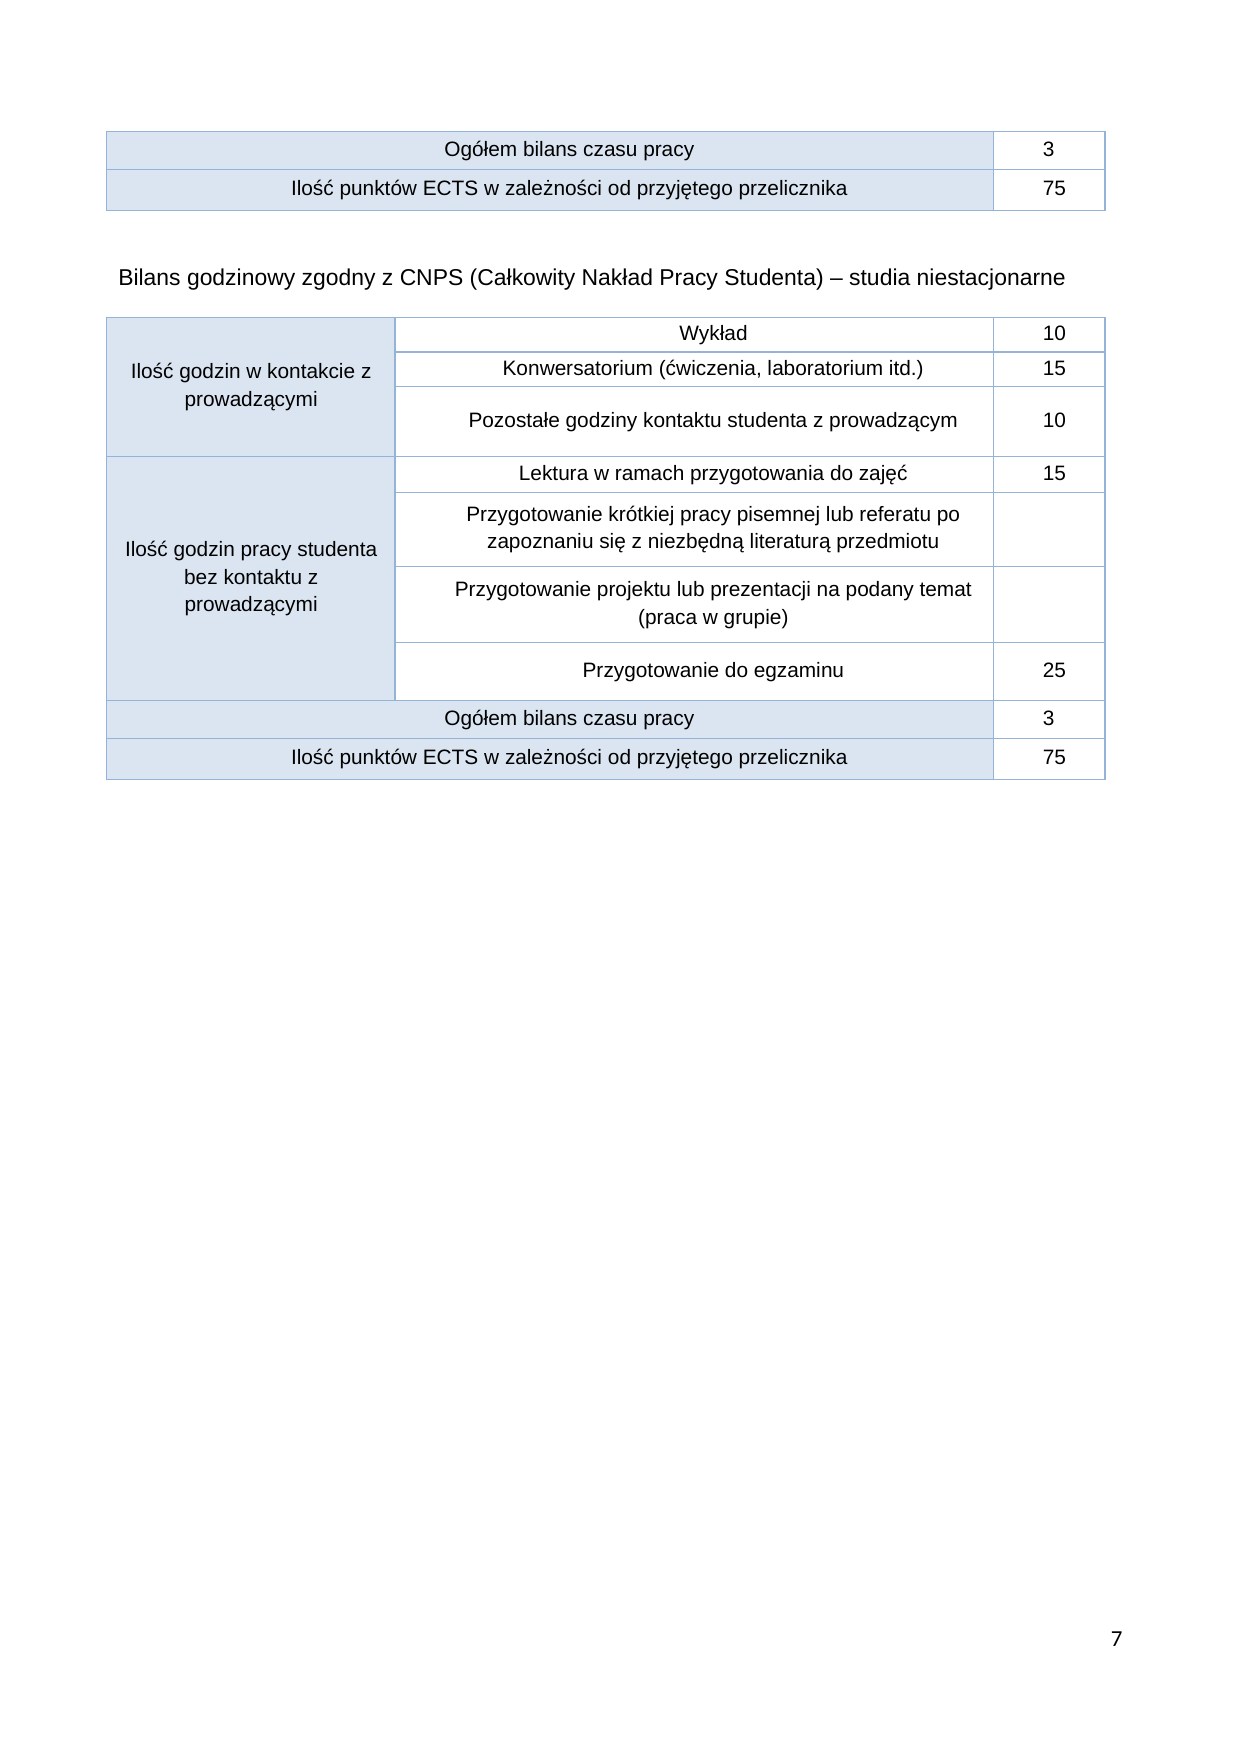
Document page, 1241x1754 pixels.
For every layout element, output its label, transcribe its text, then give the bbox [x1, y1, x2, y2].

table_cell 15 [994, 353, 1104, 386]
table_header Wykład [396, 318, 993, 351]
table_cell Ogółem bilans czasu pracy [107, 701, 993, 738]
table_cell 3 [994, 132, 1104, 169]
table_cell Przygotowanie do egzaminu [396, 643, 993, 700]
table_cell 25 [994, 643, 1104, 700]
table_cell Ilość punktów ECTS w zależności od przyjętego przelicznika [107, 170, 993, 210]
table_cell 10 [994, 387, 1104, 456]
table_cell Pozostałe godziny kontaktu studenta z prowadzącym [396, 387, 993, 456]
table_cell Przygotowanie projektu lub prezentacji na podany temat (praca w grupie) [396, 567, 993, 642]
table_cell Ilość punktów ECTS w zależności od przyjętego przelicznika [107, 739, 993, 779]
text Bilans godzinowy zgodny z CNPS (Całkowity Nakład Pracy Studenta) – studia niestacjonarne [118, 264, 1122, 290]
table_cell Przygotowanie krótkiej pracy pisemnej lub referatu po zapoznaniu się z niezbędną literaturą przedmiotu [396, 493, 993, 566]
table_header 10 [994, 318, 1104, 351]
table_cell [994, 493, 1104, 566]
table_cell 75 [994, 739, 1104, 779]
table_cell 15 [994, 457, 1104, 492]
table_header Ilość godzin w kontakcie z prowadzącymi [107, 318, 394, 456]
table_cell [994, 567, 1104, 642]
table_cell 3 [994, 701, 1104, 738]
table_cell Ogółem bilans czasu pracy [107, 132, 993, 169]
table_cell Ilość godzin pracy studenta bez kontaktu z prowadzącymi [107, 457, 394, 700]
table_cell 75 [994, 170, 1104, 210]
table_cell Lektura w ramach przygotowania do zajęć [396, 457, 993, 492]
table_cell Konwersatorium (ćwiczenia, laboratorium itd.) [396, 353, 993, 386]
